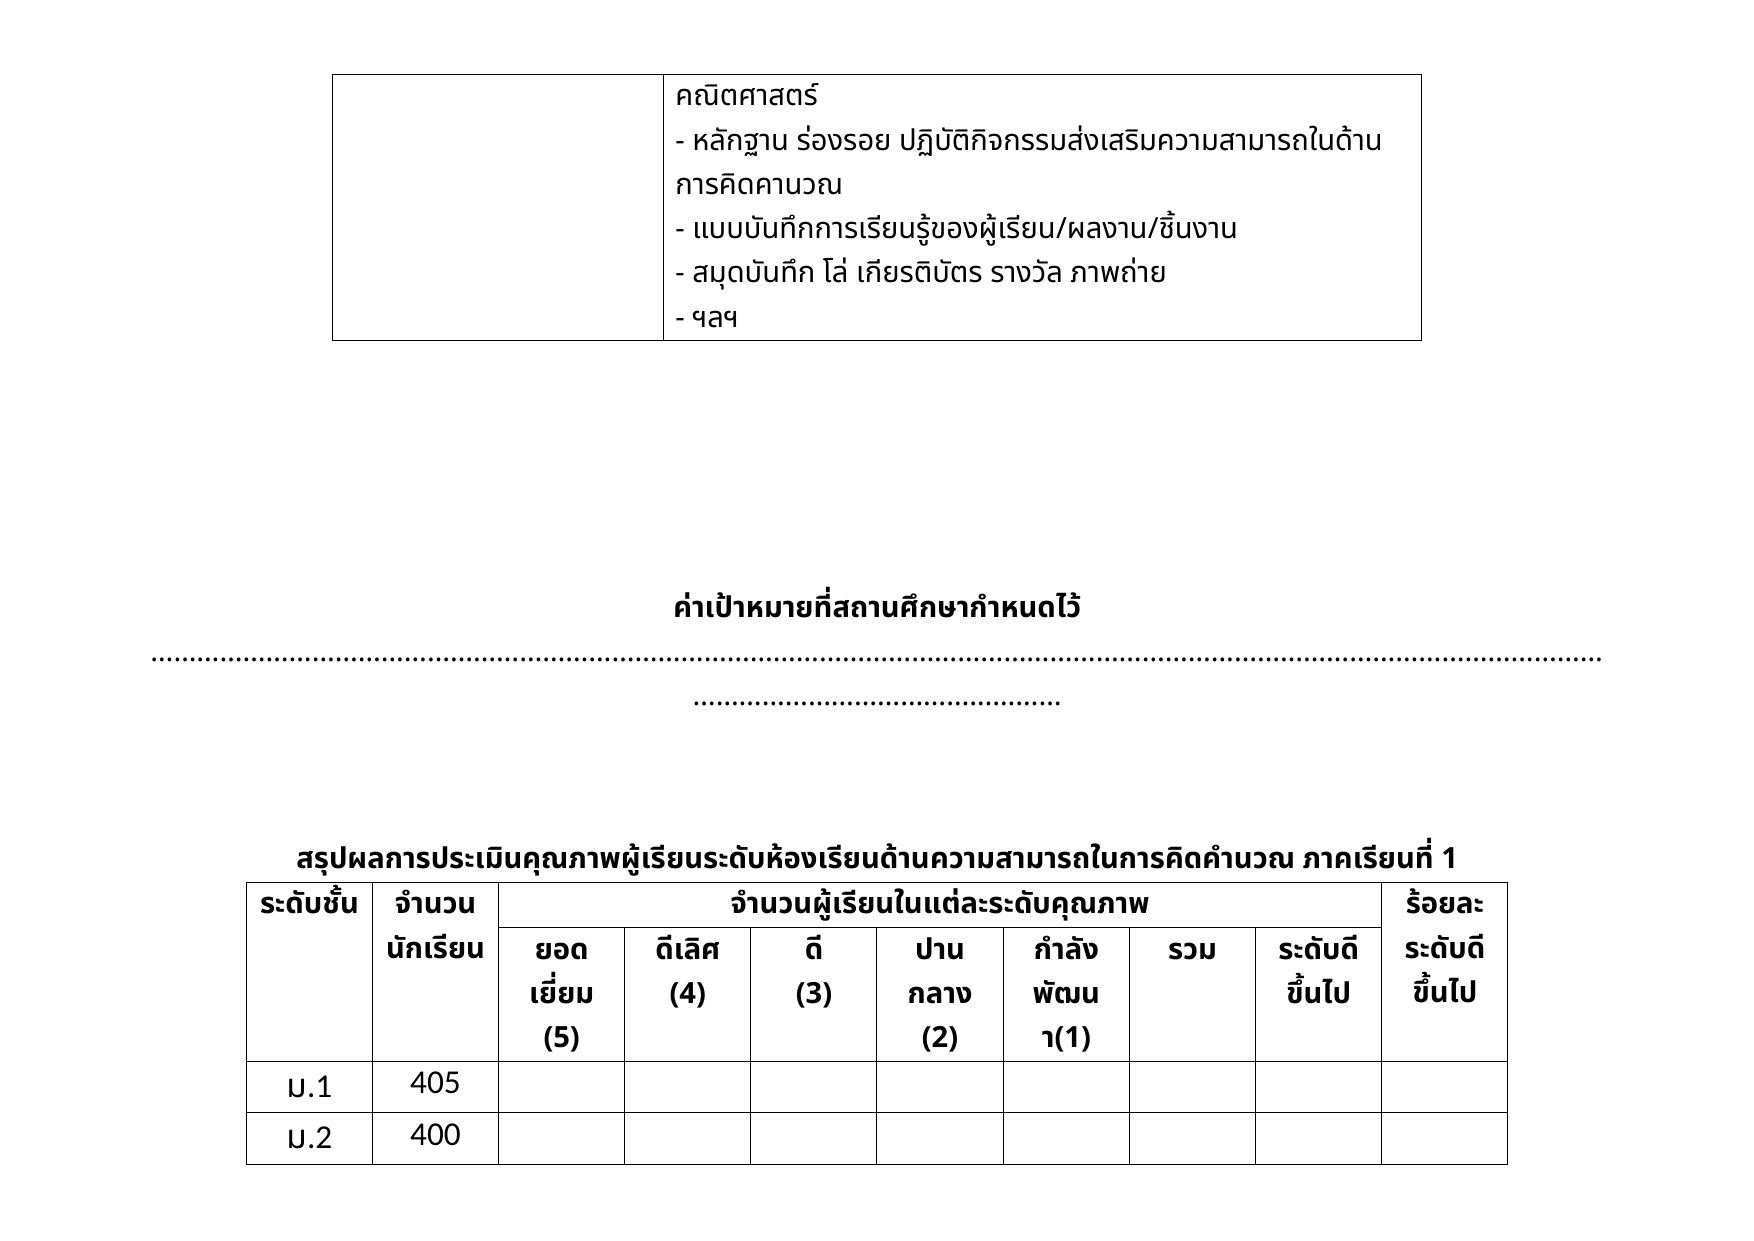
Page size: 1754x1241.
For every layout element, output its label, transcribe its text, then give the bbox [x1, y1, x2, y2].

table_cell [1130, 1062, 1255, 1112]
table_cell [625, 1062, 750, 1112]
table_cell [499, 1113, 624, 1163]
table_cell ยอดเยี่ยม (5) [499, 928, 624, 1061]
table_cell ม.1 [247, 1062, 372, 1112]
table_cell ดี (3) [751, 928, 876, 1061]
text สรุปผลการประเมินคุณภาพผู้เรียนระดับห้องเรียนด้านความสามารถในการคิดคำนวณ ภาคเรียนที่ 1 [150, 838, 1604, 882]
table_cell ม.2 [247, 1113, 372, 1163]
table_cell [1256, 1113, 1381, 1163]
table_cell [1382, 1113, 1507, 1163]
table_cell [1004, 1113, 1129, 1163]
table_cell [1382, 1062, 1507, 1112]
table_cell [625, 1113, 750, 1163]
table_cell [877, 1113, 1003, 1163]
table_cell [877, 1062, 1003, 1112]
table_cell [1256, 1062, 1381, 1112]
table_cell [664, 75, 1421, 340]
table_cell รวม [1130, 928, 1255, 1061]
table_cell ดีเลิศ (4) [625, 928, 750, 1061]
table_cell 400 [373, 1113, 498, 1163]
table_header ระดับชั้น [247, 883, 372, 1061]
table_header จำนวนผู้เรียนในแต่ละระดับคุณภาพ [499, 883, 1381, 927]
table_cell ระดับดีขึ้นไป [1256, 928, 1381, 1061]
table_cell [751, 1062, 876, 1112]
table_cell ปานกลาง (2) [877, 928, 1003, 1061]
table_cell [333, 75, 663, 340]
table_cell [499, 1062, 624, 1112]
table_header ร้อยละระดับดีขึ้นไป [1382, 883, 1507, 1061]
table_header จำนวนนักเรียน [373, 883, 498, 1061]
table_cell [1130, 1113, 1255, 1163]
table_cell [751, 1113, 876, 1163]
table_cell [1004, 1062, 1129, 1112]
table_cell กำลังพัฒนา(1) [1004, 928, 1129, 1061]
table_cell 405 [373, 1062, 498, 1112]
text ค่าเป้าหมายที่สถานศึกษากำหนดไว้ ………………………………………………………………………………………………………………………………………………………………………………………………………………… [150, 586, 1604, 719]
